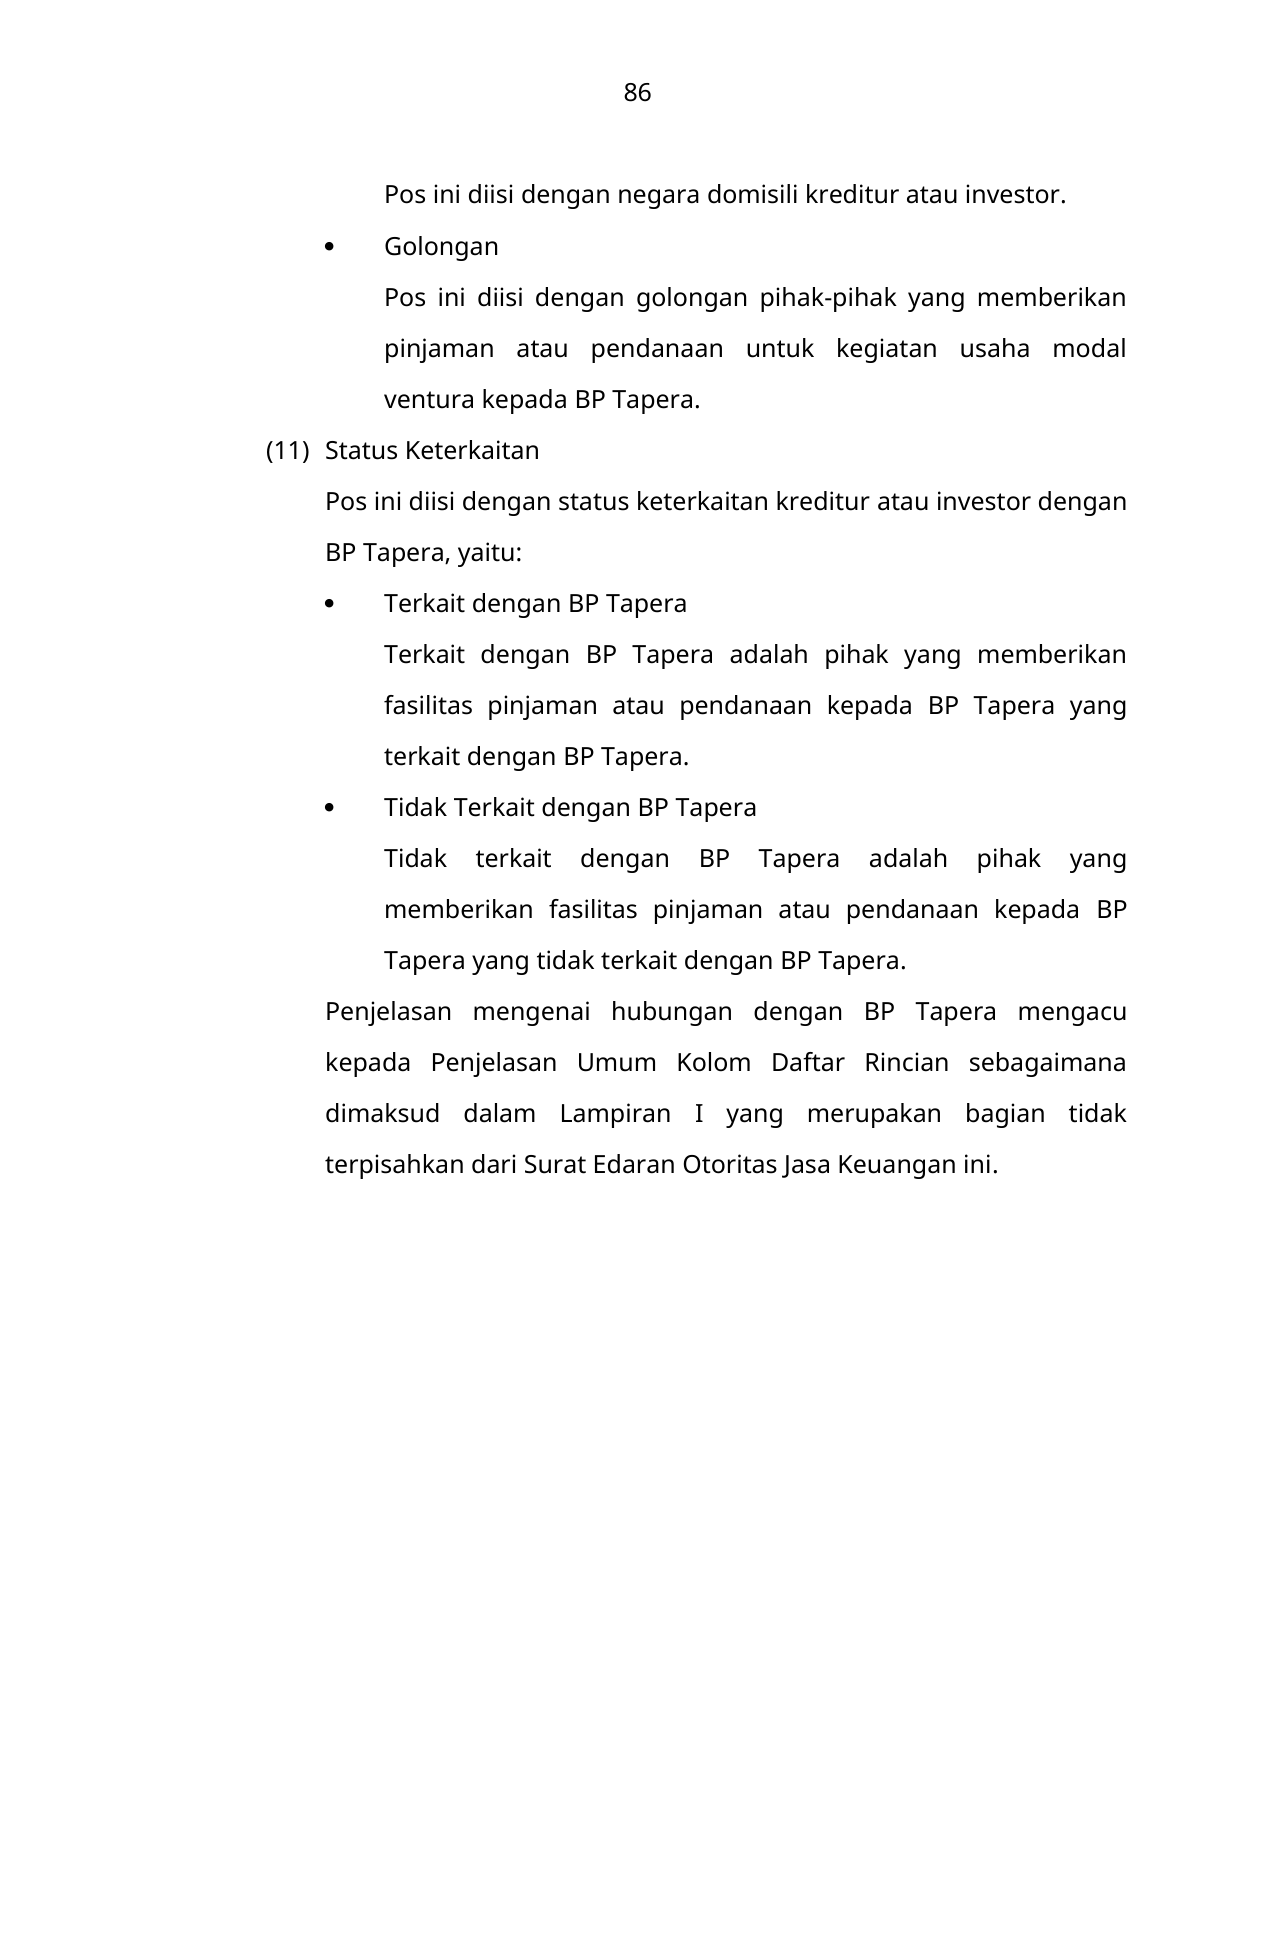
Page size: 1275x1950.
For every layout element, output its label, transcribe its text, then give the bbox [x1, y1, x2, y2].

list Penjelasan mengenai hubungan dengan BP Tapera mengacu kepada Penjelasan Umum Kolom Daftar Rincian sebagaimana dimaksud dalam Lampiran I yang merupakan bagian tidak terpisahkan dari Surat Edaran Otoritas Jasa Keuangan ini. [325, 994, 1127, 1181]
list Golongan [325, 228, 1127, 262]
list Status Keterkaitan [266, 432, 1127, 466]
list Tidak Terkait dengan BP Tapera [325, 790, 1127, 824]
text Tidak terkait dengan BP Tapera adalah pihak yang memberikan fasilitas pinjaman atau pendanaan kepada BP Tapera yang tidak terkait dengan BP Tapera. [384, 841, 1127, 977]
list Terkait dengan BP Tapera [325, 586, 1127, 619]
list Pos ini diisi dengan status keterkaitan kreditur atau investor dengan BP Tapera, yaitu: [325, 483, 1127, 568]
text Terkait dengan BP Tapera adalah pihak yang memberikan fasilitas pinjaman atau pendanaan kepada BP Tapera yang terkait dengan BP Tapera. [384, 637, 1127, 773]
text Pos ini diisi dengan golongan pihak-pihak yang memberikan pinjaman atau pendanaan untuk kegiatan usaha modal ventura kepada BP Tapera. [384, 279, 1127, 415]
list Pos ini diisi dengan negara domisili kreditur atau investor. [384, 177, 1127, 211]
